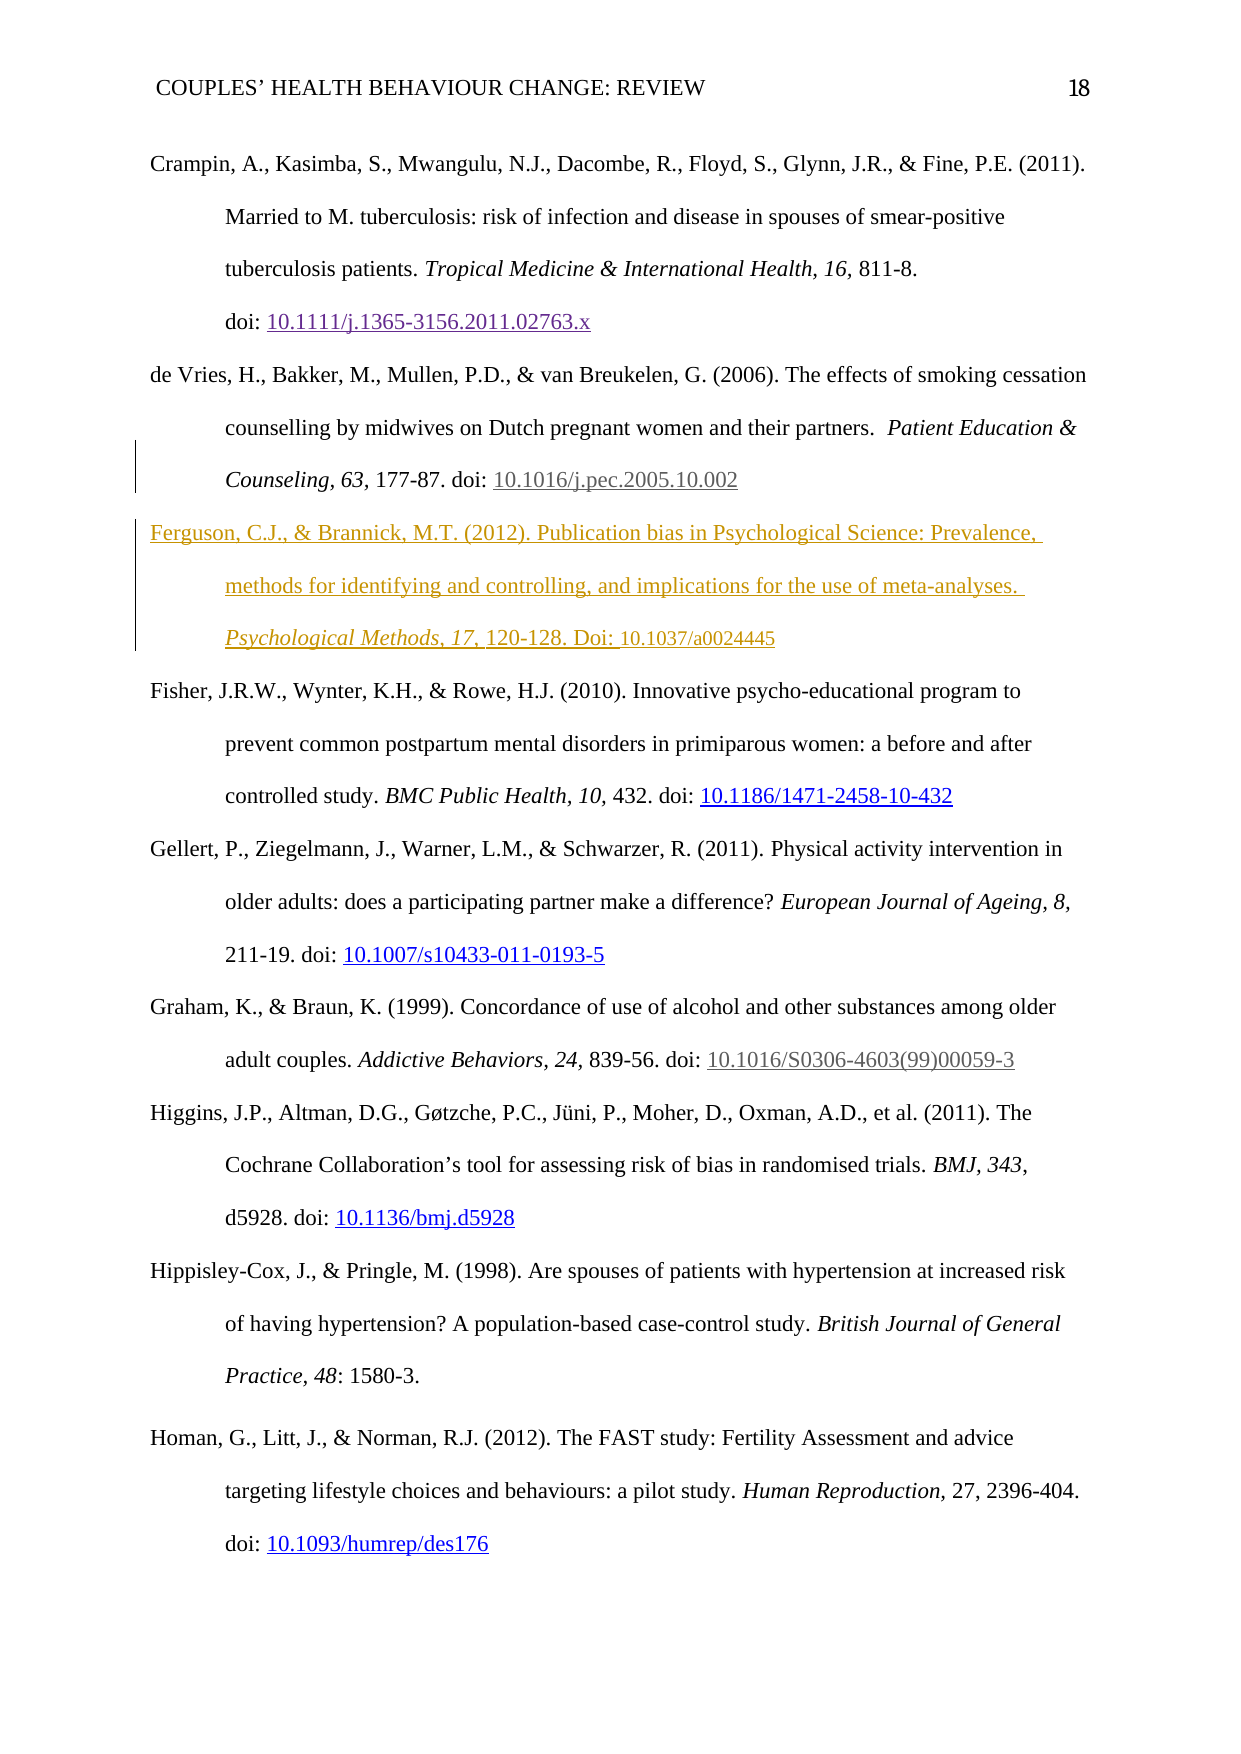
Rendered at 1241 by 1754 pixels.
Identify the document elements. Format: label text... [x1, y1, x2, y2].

text Crampin, A., Kasimba, S., Mwangulu, N.J., Dacombe, R., Floyd, S., Glynn, J.R., & Fine, P.E. (2011). Married to M. tuberculosis: risk of infection and disease in spouses of smear-positive tuberculosis patients. Tropical Medicine & International Health, 16, 811-8. doi: 10.1111/j.1365-3156.2011.02763.x [150, 150, 1090, 334]
text Graham, K., & Braun, K. (1999). Concordance of use of alcohol and other substances among older adult couples. Addictive Behaviors, 24, 839-56. doi: 10.1016/S0306-4603(99)00059-3 [150, 993, 1090, 1072]
text Hippisley-Cox, J., & Pringle, M. (1998). Are spouses of patients with hypertension at increased risk of having hypertension? A population-based case-control study. British Journal of General Practice, 48: 1580-3. [150, 1257, 1090, 1389]
text Gellert, P., Ziegelmann, J., Warner, L.M., & Schwarzer, R. (2011). Physical activity intervention in older adults: does a participating partner make a difference? European Journal of Ageing, 8, 211-19. doi: 10.1007/s10433-011-0193-5 [150, 835, 1090, 967]
text Higgins, J.P., Altman, D.G., Gøtzche, P.C., Jüni, P., Moher, D., Oxman, A.D., et al. (2011). The Cochrane Collaboration’s tool for assessing risk of bias in randomised trials. BMJ, 343, d5928. doi: 10.1136/bmj.d5928 [150, 1099, 1090, 1231]
text Fisher, J.R.W., Wynter, K.H., & Rowe, H.J. (2010). Innovative psycho-educational program to prevent common postpartum mental disorders in primiparous women: a before and after controlled study. BMC Public Health, 10, 432. doi: 10.1186/1471-2458-10-432 [150, 677, 1090, 809]
text de Vries, H., Bakker, M., Mullen, P.D., & van Breukelen, G. (2006). The effects of smoking cessation counselling by midwives on Dutch pregnant women and their partners. Patient Education & Counseling, 63, 177-87. doi: 10.1016/j.pec.2005.10.002 [150, 361, 1090, 493]
text Homan, G., Litt, J., & Norman, R.J. (2012). The FAST study: Fertility Assessment and advice targeting lifestyle choices and behaviours: a pilot study. Human Reproduction, 27, 2396-404. doi: 10.1093/humrep/des176 [150, 1424, 1090, 1556]
